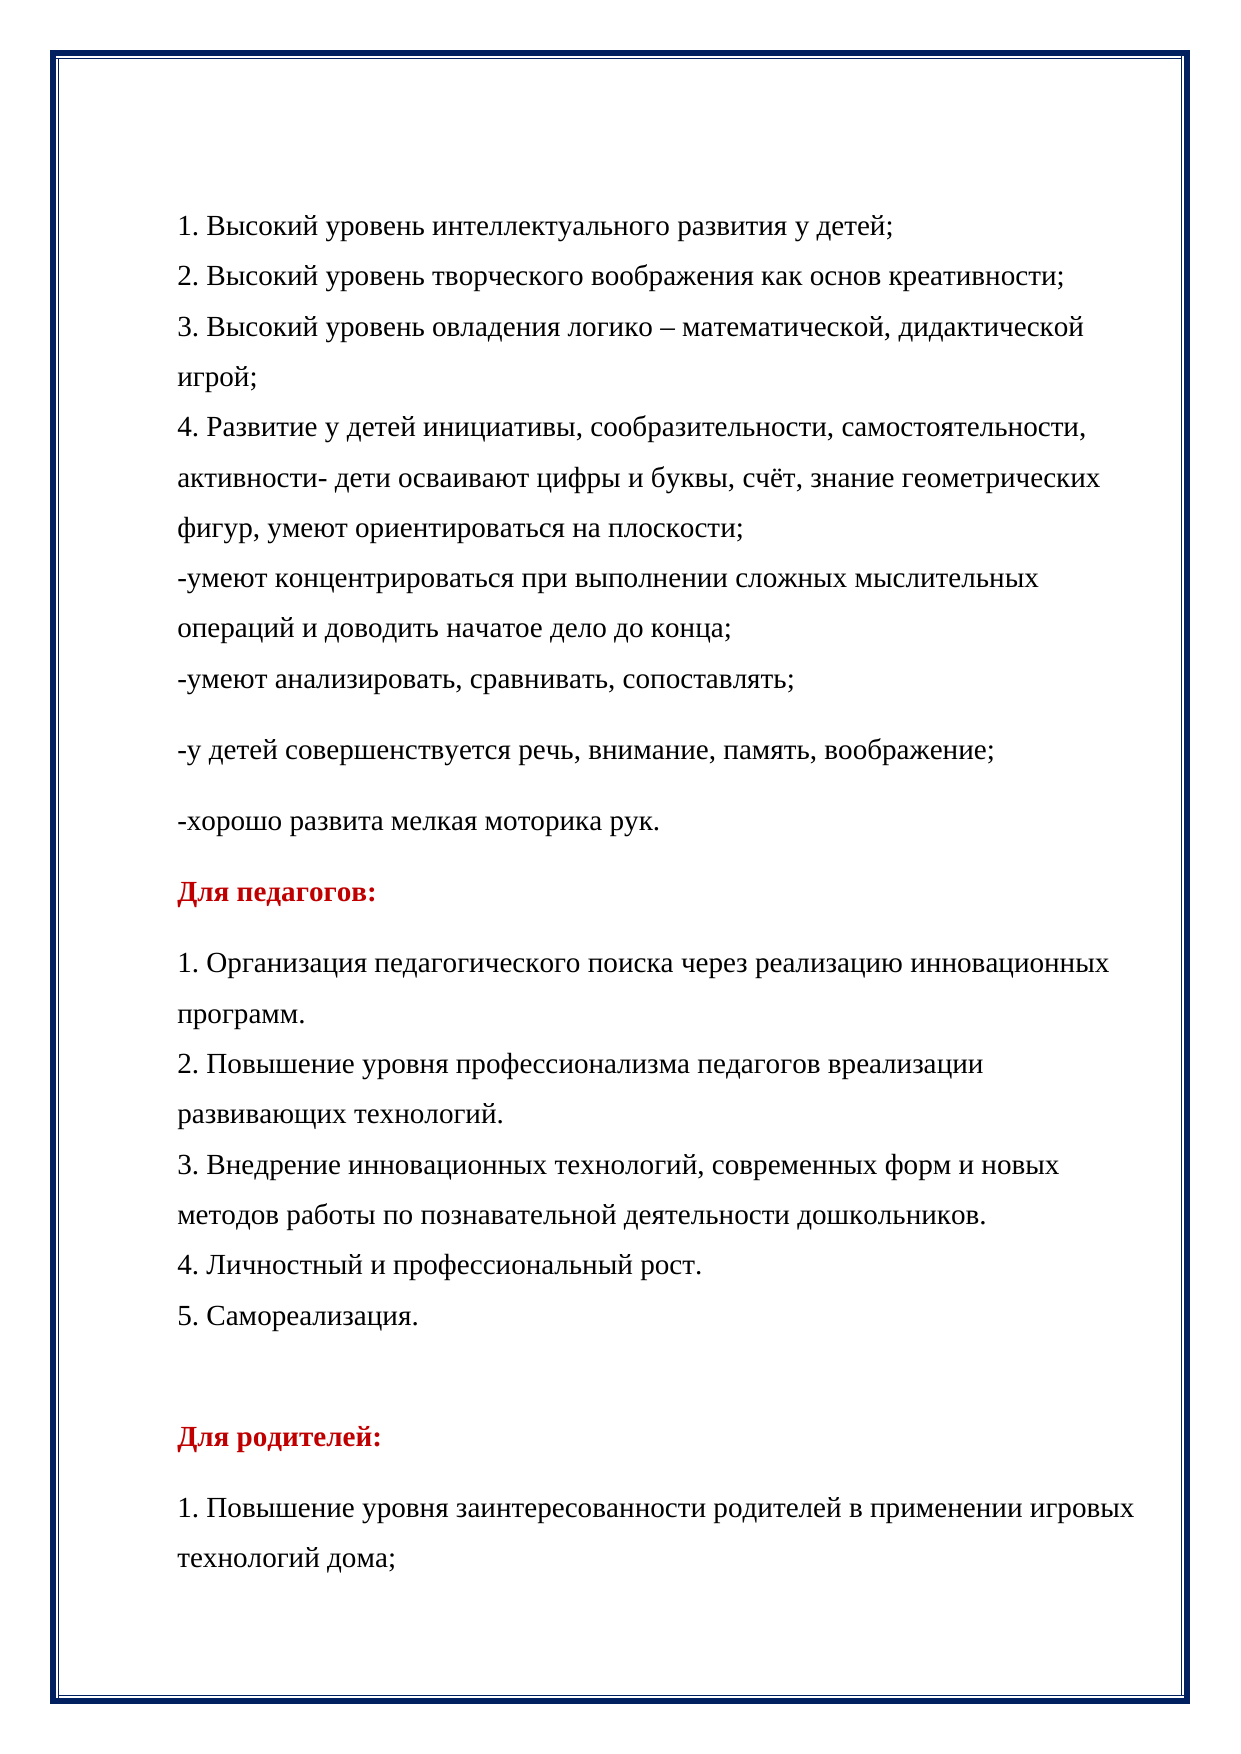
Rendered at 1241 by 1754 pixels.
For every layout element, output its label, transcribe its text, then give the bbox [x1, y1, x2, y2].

text -у детей совершенствуется речь, внимание, память, воображение; [177, 732, 1152, 766]
text 1. Повышение уровня заинтересованности родителей в применении игровых технологий дома; [177, 1490, 1152, 1574]
text 4. Личностный и профессиональный рост. [177, 1247, 1152, 1281]
text 1. Высокий уровень интеллектуального развития у детей; [177, 208, 1152, 242]
text Для педагогов: [177, 874, 1152, 908]
text 2. Высокий уровень творческого воображения как основ креативности; [177, 258, 1152, 292]
text 1. Организация педагогического поиска через реализацию инновационных программ. [177, 946, 1152, 1029]
text 3. Внедрение инновационных технологий, современных форм и новых методов работы по познавательной деятельности дошкольников. [177, 1147, 1152, 1231]
text -хорошо развита мелкая моторика рук. [177, 803, 1152, 837]
text 4. Развитие у детей инициативы, сообразительности, самостоятельности, активности- дети осваивают цифры и буквы, счёт, знание геометрических фигур, умеют ориентироваться на плоскости; [177, 409, 1152, 543]
text 5. Самореализация. [177, 1298, 1152, 1331]
text Для родителей: [177, 1419, 1152, 1453]
text -умеют анализировать, сравнивать, сопоставлять; [177, 661, 1152, 694]
text 2. Повышение уровня профессионализма педагогов вреализации развивающих технологий. [177, 1046, 1152, 1130]
text 3. Высокий уровень овладения логико – математической, дидактической игрой; [177, 309, 1152, 393]
text -умеют концентрироваться при выполнении сложных мыслительных операций и доводить начатое дело до конца; [177, 560, 1152, 644]
